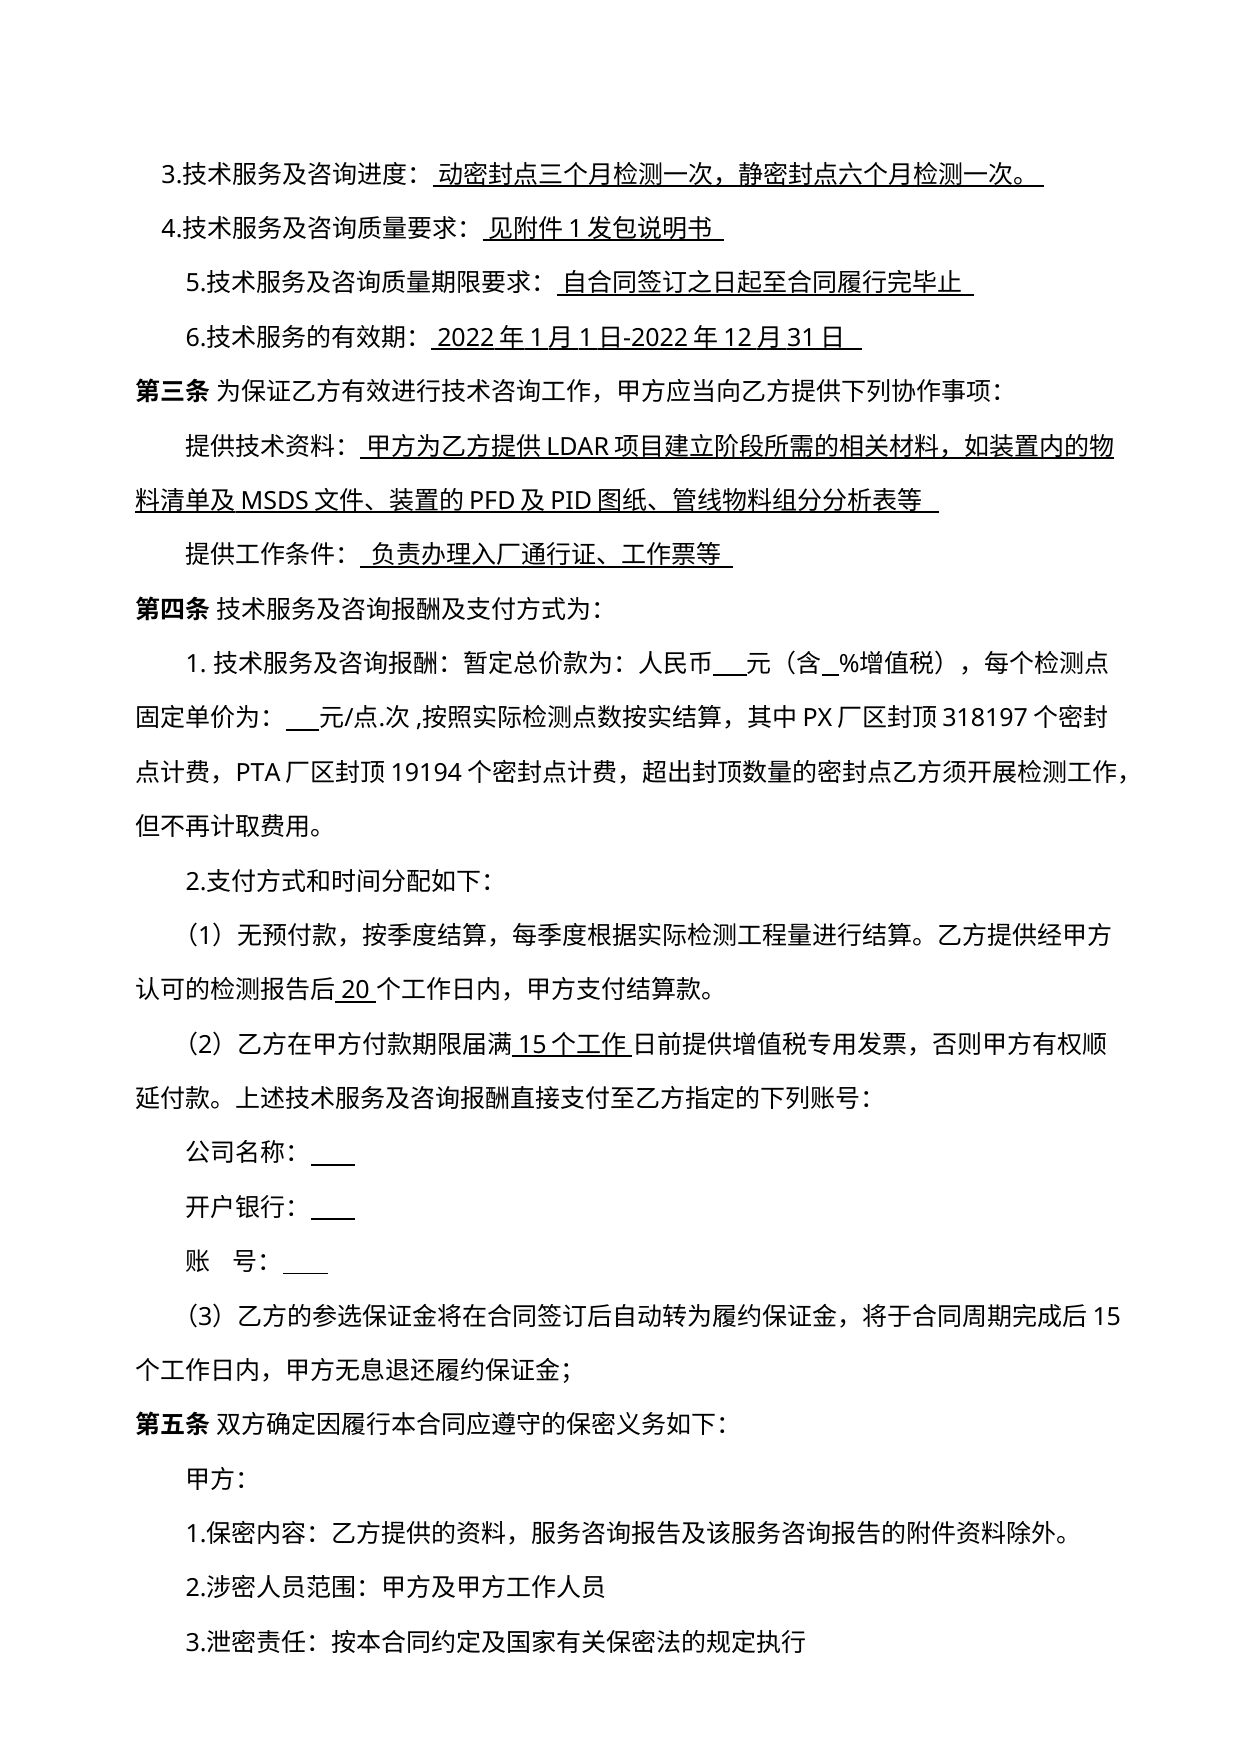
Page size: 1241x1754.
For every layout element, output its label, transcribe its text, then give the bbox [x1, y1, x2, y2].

text 第三条 为保证乙方有效进行技术咨询工作，甲方应当向乙方提供下列协作事项： [135, 372, 1123, 408]
text 6.技术服务的有效期： 2022年1月1日-2022年12月31日 [135, 317, 1123, 353]
text 第四条 技术服务及咨询报酬及支付方式为： [135, 589, 1123, 625]
text 提供工作条件： 负责办理入厂通行证、工作票等 [135, 535, 1123, 571]
text 甲方： [135, 1459, 1123, 1495]
text 1. 技术服务及咨询报酬：暂定总价款为：人民币 元（含 %增值税），每个检测点固定单价为： 元/点.次 ,按照实际检测点数按实结算，其中PX厂区封顶318197个密封点计费，PTA厂区封顶19194个密封点计费，超出封顶数量的密封点乙方须开展检测工作，但不再计取费用。 [135, 643, 1123, 843]
text 2.支付方式和时间分配如下： [135, 861, 1123, 897]
text 开户银行： [135, 1187, 1123, 1223]
text 4.技术服务及咨询质量要求： 见附件1发包说明书 [135, 208, 1123, 245]
text 3.泄密责任：按本合同约定及国家有关保密法的规定执行 [135, 1622, 1123, 1658]
text 公司名称： [135, 1133, 1123, 1169]
text 账 号： [135, 1242, 1123, 1278]
text （3）乙方的参选保证金将在合同签订后自动转为履约保证金，将于合同周期完成后15个工作日内，甲方无息退还履约保证金； [135, 1296, 1123, 1387]
text 提供技术资料： 甲方为乙方提供LDAR项目建立阶段所需的相关材料，如装置内的物料清单及MSDS文件、装置的PFD及PID图纸、管线物料组分分析表等 [135, 426, 1123, 517]
text 1.保密内容：乙方提供的资料，服务咨询报告及该服务咨询报告的附件资料除外。 [135, 1513, 1123, 1550]
text （2）乙方在甲方付款期限届满 15个工作 日前提供增值税专用发票，否则甲方有权顺延付款。上述技术服务及咨询报酬直接支付至乙方指定的下列账号： [135, 1024, 1123, 1115]
text （1）无预付款，按季度结算，每季度根据实际检测工程量进行结算。乙方提供经甲方认可的检测报告后 20 个工作日内，甲方支付结算款。 [135, 915, 1123, 1006]
text 第五条 双方确定因履行本合同应遵守的保密义务如下： [135, 1405, 1123, 1441]
text 2.涉密人员范围：甲方及甲方工作人员 [135, 1568, 1123, 1604]
text 3.技术服务及咨询进度： 动密封点三个月检测一次，静密封点六个月检测一次。 [135, 154, 1123, 190]
text 5.技术服务及咨询质量期限要求： 自合同签订之日起至合同履行完毕止 [135, 263, 1123, 299]
